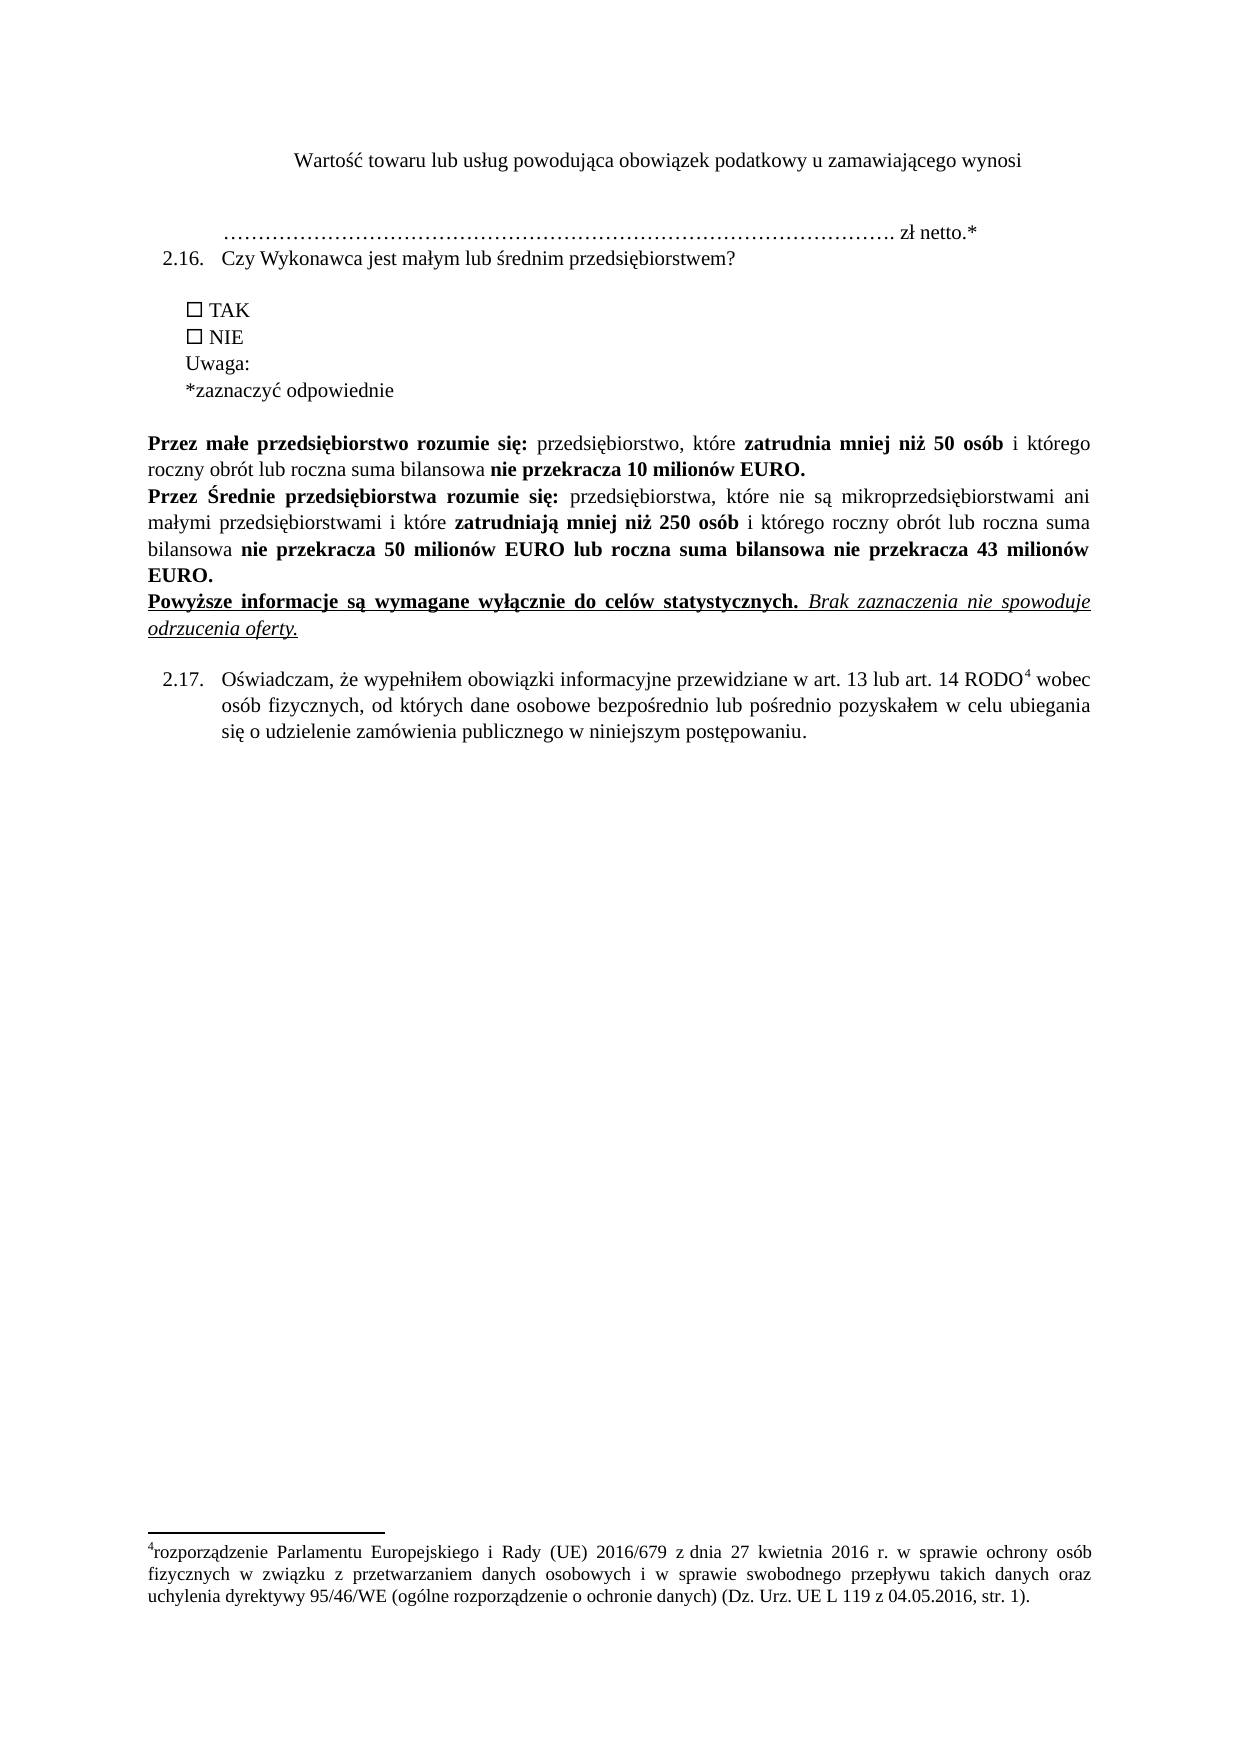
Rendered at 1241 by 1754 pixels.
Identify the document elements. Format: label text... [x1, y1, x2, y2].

text *zaznaczyć odpowiednie [185, 376, 1091, 403]
text Powyższe informacje są wymagane wyłącznie do celów statystycznych. Brak zaznaczenia nie spowoduje odrzucenia oferty. [148, 588, 1091, 610]
text Powyższe informacje są wymagane wyłącznie do celów statystycznych. Brak zaznaczenia nie spowoduje odrzucenia oferty. [148, 611, 1091, 641]
text Przez Średnie przedsiębiorstwa rozumie się: przedsiębiorstwa, które nie są mikroprzedsiębiorstwami ani małymi przedsiębiorstwami i które zatrudniają mniej niż 250 osób i którego roczny obrót lub roczna suma bilansowa nie przekracza 50 milionów EURO lub roczna suma bilansowa nie przekracza 43 milionów EURO. [148, 482, 1091, 588]
text Uwaga: [185, 350, 1091, 376]
text NIE [185, 323, 1091, 350]
text Wartość towaru lub usług powodująca obowiązek podatkowy u zamawiającego wynosi [223, 148, 1093, 172]
list Czy Wykonawca jest małym lub średnim przedsiębiorstwem? [162, 244, 1091, 270]
text ……………………………………………………………………………………. zł netto.* [223, 220, 1093, 244]
text Przez małe przedsiębiorstwo rozumie się: przedsiębiorstwo, które zatrudnia mniej niż 50 osób i którego roczny obrót lub roczna suma bilansowa nie przekracza 10 milionów EURO. [148, 429, 1091, 482]
list Oświadczam, że wypełniłem obowiązki informacyjne przewidziane w art. 13 lub art. 14 RODO wobec osób fizycznych, od których dane osobowe bezpośrednio lub pośrednio pozyskałem w celu ubiegania się o udzielenie zamówienia publicznego w niniejszym postępowaniu. [162, 665, 1091, 744]
text TAK [185, 297, 1091, 323]
